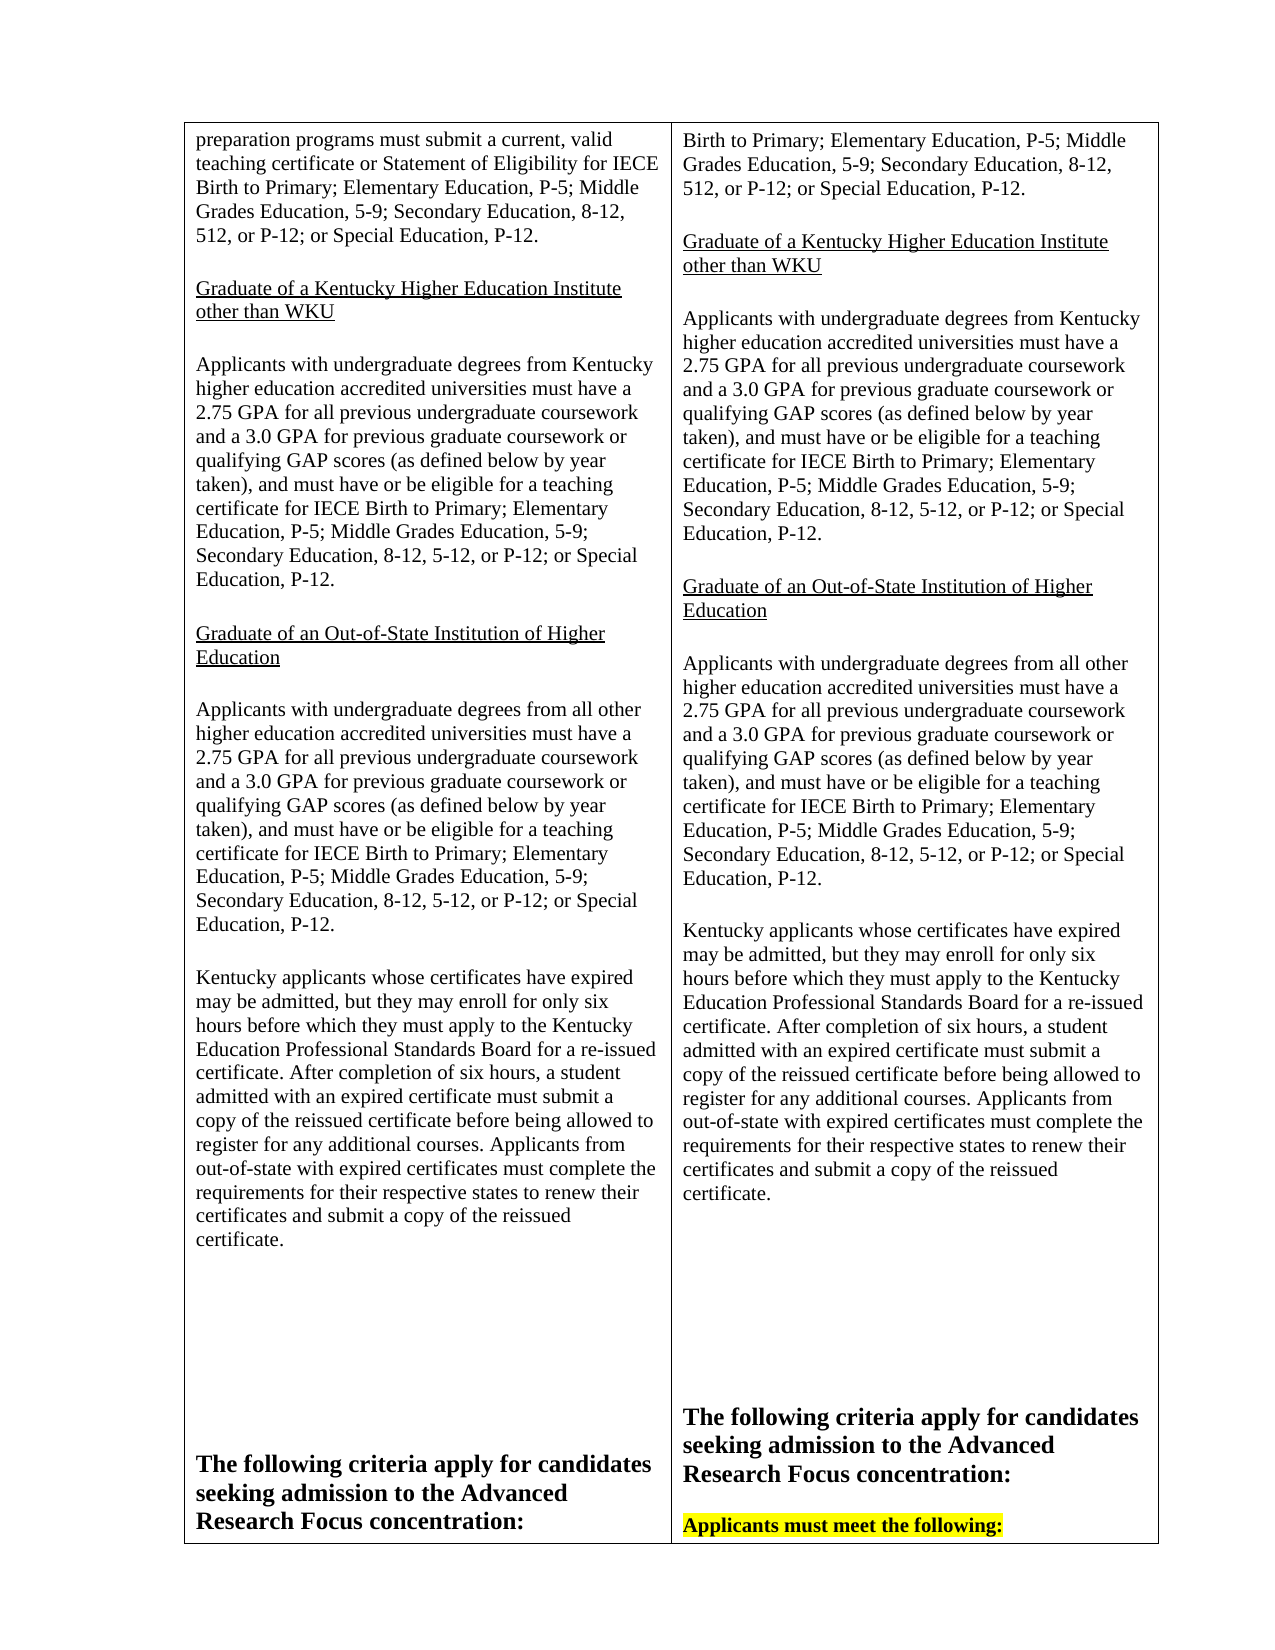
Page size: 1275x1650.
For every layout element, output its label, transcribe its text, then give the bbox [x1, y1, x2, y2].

table_header Birth to Primary; Elementary Education, P-5; Middle Grades Education, 5-9; Secondary Education, 8-12, 512, or P-12; or Special Education, P-12. Graduate of a Kentucky Higher Education Institute other than WKU Applicants with undergraduate degrees from Kentucky higher education accredited universities must have a 2.75 GPA for all previous undergraduate coursework and a 3.0 GPA for previous graduate coursework or qualifying GAP scores (as defined below by year taken), and must have or be eligible for a teaching certificate for IECE Birth to Primary; Elementary Education, P-5; Middle Grades Education, 5-9; Secondary Education, 8-12, 5-12, or P-12; or Special Education, P-12. Graduate of an Out-of-State Institution of Higher Education Applicants with undergraduate degrees from all other higher education accredited universities must have a 2.75 GPA for all previous undergraduate coursework and a 3.0 GPA for previous graduate coursework or qualifying GAP scores (as defined below by year taken), and must have or be eligible for a teaching certificate for IECE Birth to Primary; Elementary Education, P-5; Middle Grades Education, 5-9; Secondary Education, 8-12, 5-12, or P-12; or Special Education, P-12. Kentucky applicants whose certificates have expired may be admitted, but they may enroll for only six hours before which they must apply to the Kentucky Education Professional Standards Board for a re-issued certificate. After completion of six hours, a student admitted with an expired certificate must submit a copy of the reissued certificate before being allowed to register for any additional courses. Applicants from out-of-state with expired certificates must complete the requirements for their respective states to renew their certificates and submit a copy of the reissued certificate. The following criteria apply for candidates seeking admission to the Advanced Research Focus concentration: Applicants must meet the following: [672, 123, 1158, 1543]
table_header preparation programs must submit a current, valid teaching certificate or Statement of Eligibility for IECE Birth to Primary; Elementary Education, P-5; Middle Grades Education, 5-9; Secondary Education, 8-12, 512, or P-12; or Special Education, P-12. Graduate of a Kentucky Higher Education Institute other than WKU Applicants with undergraduate degrees from Kentucky higher education accredited universities must have a 2.75 GPA for all previous undergraduate coursework and a 3.0 GPA for previous graduate coursework or qualifying GAP scores (as defined below by year taken), and must have or be eligible for a teaching certificate for IECE Birth to Primary; Elementary Education, P-5; Middle Grades Education, 5-9; Secondary Education, 8-12, 5-12, or P-12; or Special Education, P-12. Graduate of an Out-of-State Institution of Higher Education Applicants with undergraduate degrees from all other higher education accredited universities must have a 2.75 GPA for all previous undergraduate coursework and a 3.0 GPA for previous graduate coursework or qualifying GAP scores (as defined below by year taken), and must have or be eligible for a teaching certificate for IECE Birth to Primary; Elementary Education, P-5; Middle Grades Education, 5-9; Secondary Education, 8-12, 5-12, or P-12; or Special Education, P-12. Kentucky applicants whose certificates have expired may be admitted, but they may enroll for only six hours before which they must apply to the Kentucky Education Professional Standards Board for a re-issued certificate. After completion of six hours, a student admitted with an expired certificate must submit a copy of the reissued certificate before being allowed to register for any additional courses. Applicants from out-of-state with expired certificates must complete the requirements for their respective states to renew their certificates and submit a copy of the reissued certificate. The following criteria apply for candidates seeking admission to the Advanced Research Focus concentration: [185, 123, 671, 1543]
